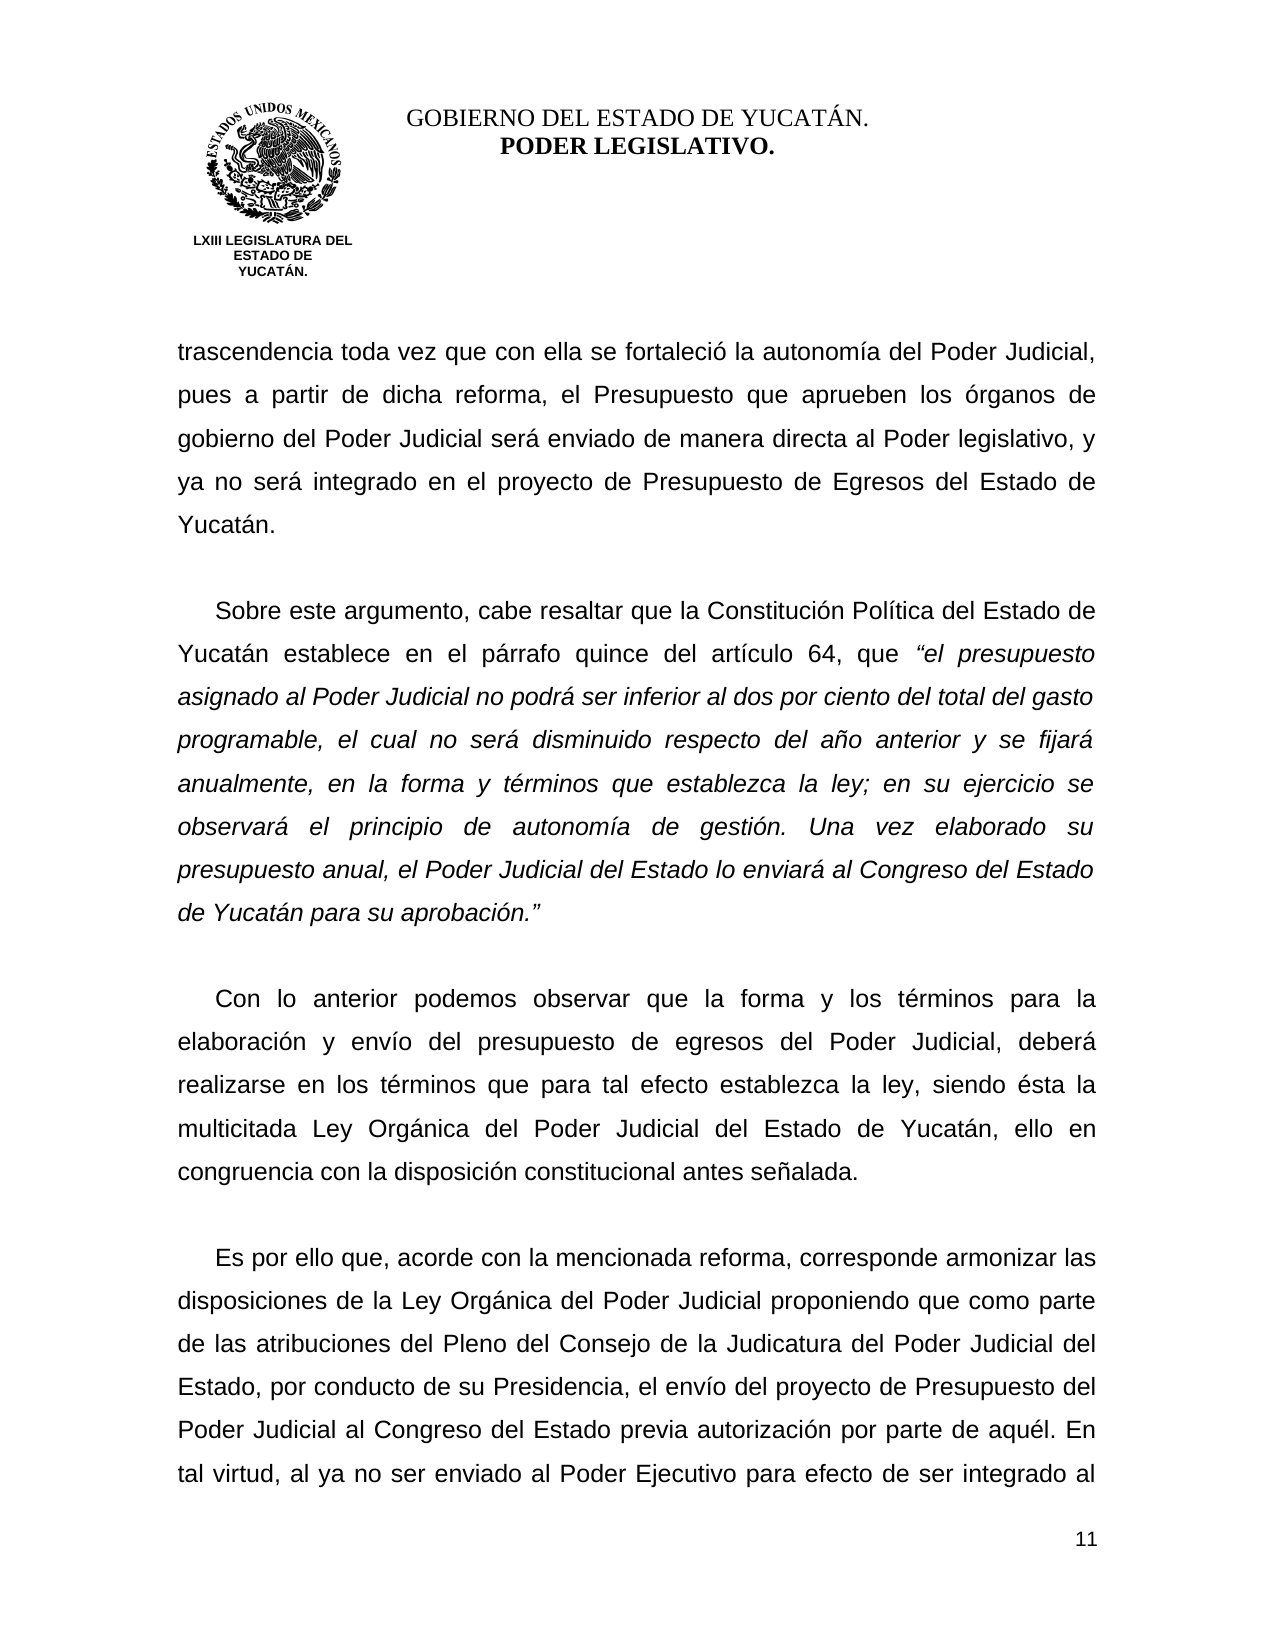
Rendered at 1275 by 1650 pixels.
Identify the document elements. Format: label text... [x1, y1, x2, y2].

text Sobre este argumento, cabe resaltar que la Constitución Política del Estado de Yucatán establece en el párrafo quince del artículo 64, que “el presupuesto asignado al Poder Judicial no podrá ser inferior al dos por ciento del total del gasto programable, el cual no será disminuido respecto del año anterior y se fijará anualmente, en la forma y términos que establezca la ley; en su ejercicio se observará el principio de autonomía de gestión. Una vez elaborado su presupuesto anual, el Poder Judicial del Estado lo enviará al Congreso del Estado de Yucatán para su aprobación.” [177, 596, 1098, 927]
text Con lo anterior podemos observar que la forma y los términos para la elaboración y envío del presupuesto de egresos del Poder Judicial, deberá realizarse en los términos que para tal efecto establezca la ley, siendo ésta la multicitada Ley Orgánica del Poder Judicial del Estado de Yucatán, ello en congruencia con la disposición constitucional antes señalada. [177, 984, 1098, 1186]
picture [173, 73, 374, 253]
